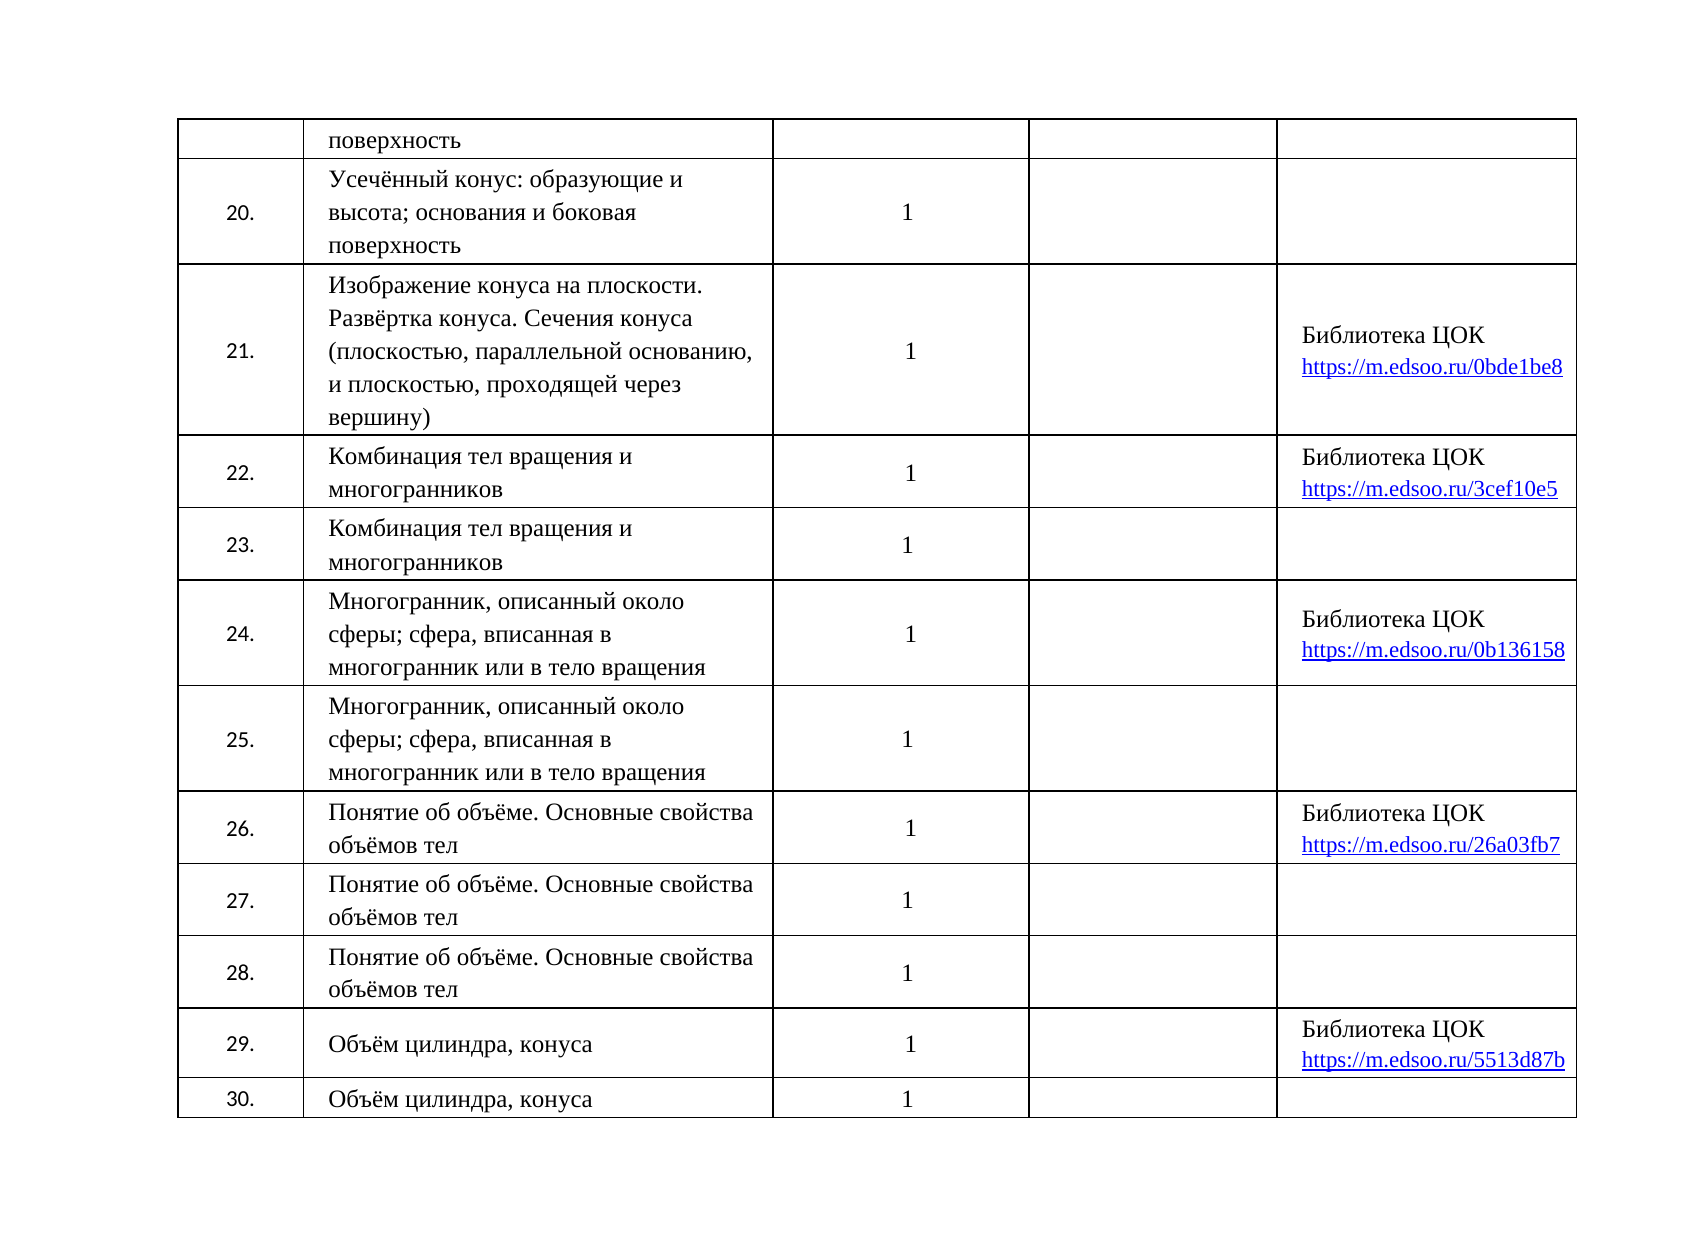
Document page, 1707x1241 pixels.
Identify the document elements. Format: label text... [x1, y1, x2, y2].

table_cell [1030, 1009, 1276, 1077]
table_cell 1 [774, 1078, 1028, 1117]
table_cell [179, 1078, 303, 1117]
table_cell [179, 864, 303, 935]
table_cell [179, 120, 303, 157]
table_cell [304, 120, 772, 157]
table_cell Понятие об объёме. Основные свойства объёмов тел [304, 864, 772, 935]
table_cell Библиотека ЦОК https://m.edsoo.ru/0bde1be8 [1278, 265, 1576, 434]
table_cell [1278, 864, 1576, 935]
table_cell [1030, 581, 1276, 684]
table_cell Многогранник, описанный около сферы; сфера, вписанная в многогранник или в тело вращения [304, 686, 772, 790]
table_cell 1 [774, 1009, 1028, 1077]
table_cell [1030, 508, 1276, 579]
table_cell [1030, 792, 1276, 862]
table_cell [1030, 686, 1276, 790]
table_cell 1 [774, 864, 1028, 935]
table_cell [179, 686, 303, 790]
table_cell 1 [774, 120, 1028, 157]
table_cell [179, 1009, 303, 1077]
table_cell [179, 159, 303, 263]
table_cell [1278, 1078, 1576, 1117]
table_cell [179, 792, 303, 862]
table_cell [179, 265, 303, 434]
table_cell Понятие об объёме. Основные свойства объёмов тел [304, 936, 772, 1007]
table_cell Многогранник, описанный около сферы; сфера, вписанная в многогранник или в тело вращения [304, 581, 772, 684]
table_cell Комбинация тел вращения и многогранников [304, 508, 772, 579]
table_cell [179, 436, 303, 507]
table_cell 1 [774, 508, 1028, 579]
table_cell [179, 508, 303, 579]
table_cell 1 [774, 936, 1028, 1007]
table_cell [1030, 936, 1276, 1007]
table_cell 1 [774, 265, 1028, 434]
table_cell [1030, 120, 1276, 157]
table_cell 1 [774, 792, 1028, 862]
table_cell Библиотека ЦОК https://m.edsoo.ru/5513d87b [1278, 1009, 1576, 1077]
table_cell Комбинация тел вращения и многогранников [304, 436, 772, 507]
table_cell [1278, 686, 1576, 790]
table_cell [1030, 265, 1276, 434]
table_cell Понятие об объёме. Основные свойства объёмов тел [304, 792, 772, 862]
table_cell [304, 1078, 772, 1117]
table_cell Библиотека ЦОК https://m.edsoo.ru/3cef10e5 [1278, 436, 1576, 507]
table_cell Библиотека ЦОК https://m.edsoo.ru/0b136158 [1278, 581, 1576, 684]
table_cell [1278, 936, 1576, 1007]
table_cell 1 [774, 686, 1028, 790]
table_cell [304, 159, 772, 263]
table_cell [1278, 159, 1576, 263]
table_cell [179, 936, 303, 1007]
table_cell [1030, 1078, 1276, 1117]
table_cell [1030, 159, 1276, 263]
table_cell 1 [774, 581, 1028, 684]
table_cell [1030, 864, 1276, 935]
table_cell Объём цилиндра, конуса [304, 1009, 772, 1077]
table_cell 1 [774, 159, 1028, 263]
table_cell Библиотека ЦОК https://m.edsoo.ru/26a03fb7 [1278, 792, 1576, 862]
table_cell 1 [774, 436, 1028, 507]
table_cell [1278, 120, 1576, 157]
table_cell [1030, 436, 1276, 507]
table_cell [179, 581, 303, 684]
table_cell Изображение конуса на плоскости. Развёртка конуса. Сечения конуса (плоскостью, параллельной основанию, и плоскостью, проходящей через вершину) [304, 265, 772, 434]
table_cell [1278, 508, 1576, 579]
